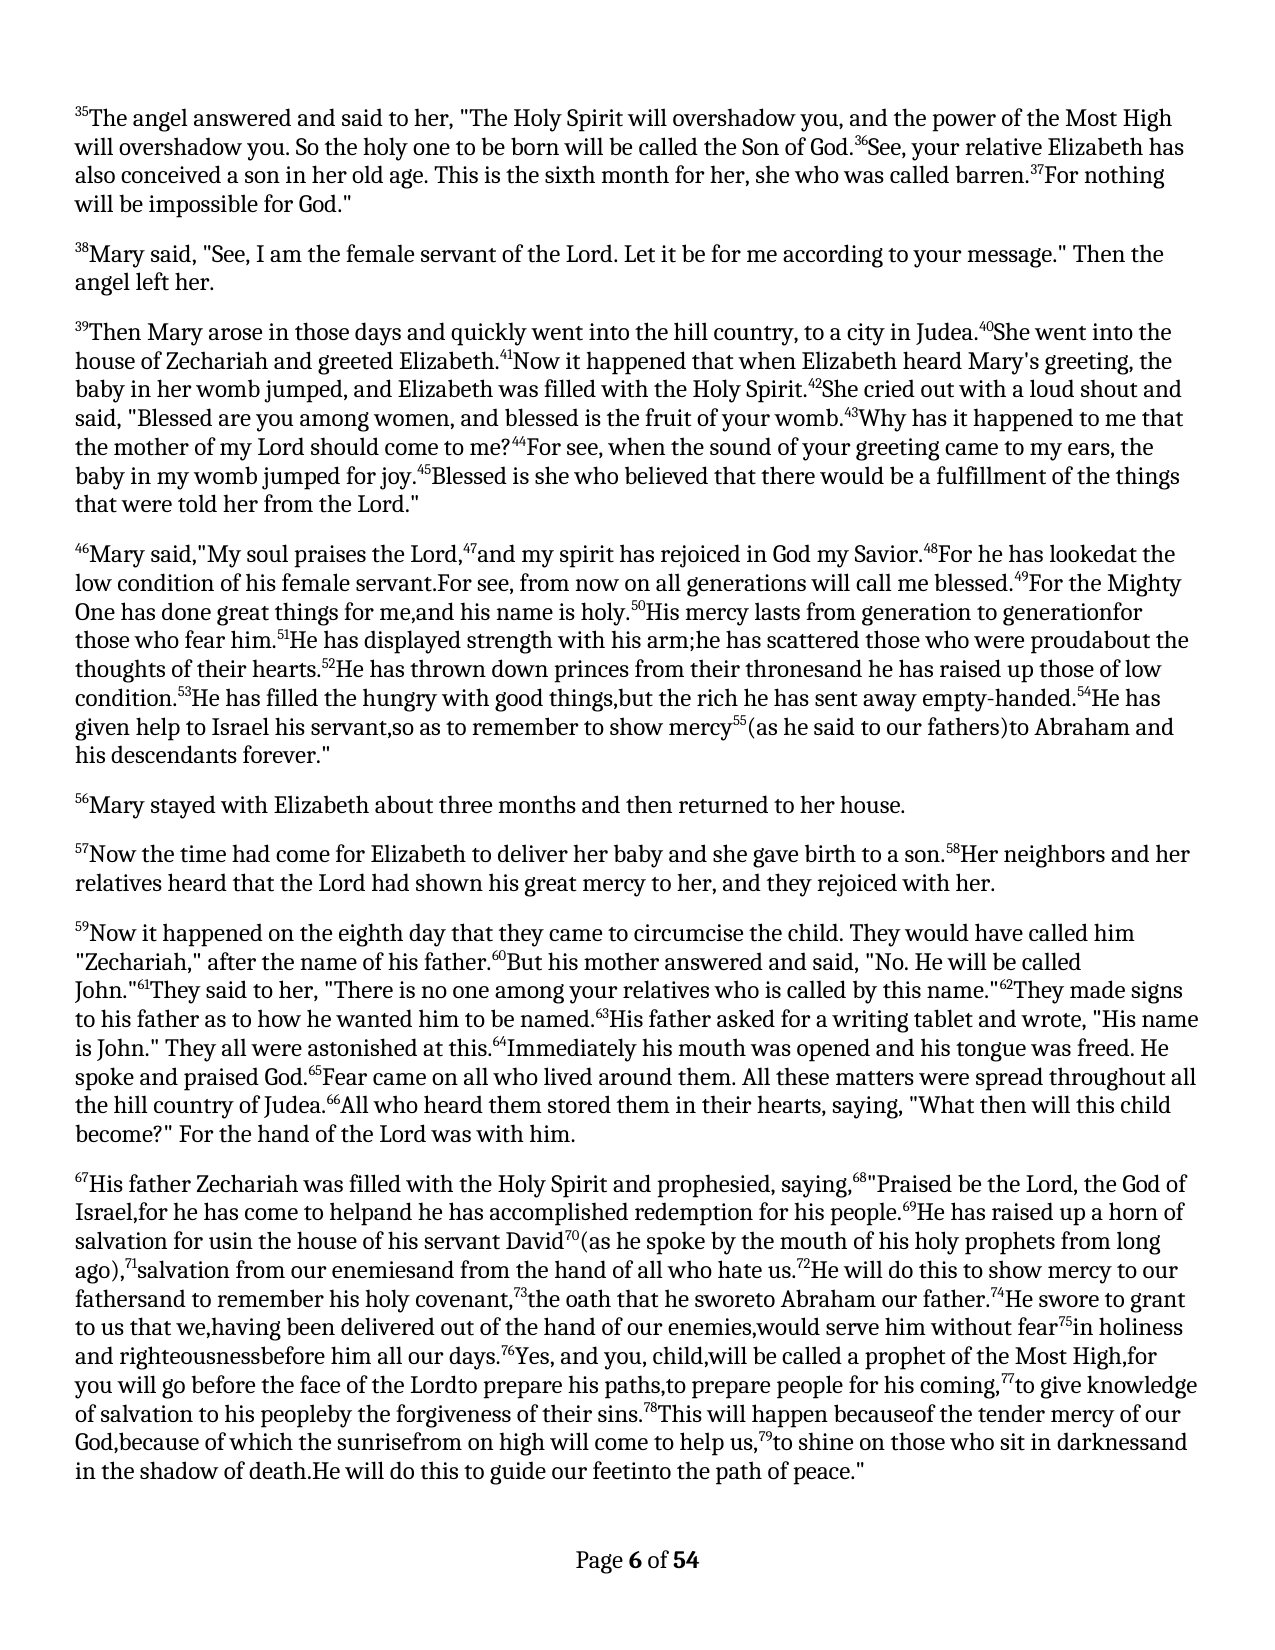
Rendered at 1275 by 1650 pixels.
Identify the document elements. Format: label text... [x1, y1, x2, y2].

text 38Mary said, "See, I am the female servant of the Lord. Let it be for me according to your message." Then the angel left her. [75, 239, 1200, 297]
text 46Mary said,"My soul praises the Lord,47and my spirit has rejoiced in God my Savior.48For he has lookedat the low condition of his female servant.For see, from now on all generations will call me blessed.49For the Mighty One has done great things for me,and his name is holy.50His mercy lasts from generation to generationfor those who fear him.51He has displayed strength with his arm;he has scattered those who were proudabout the thoughts of their hearts.52He has thrown down princes from their thronesand he has raised up those of low condition.53He has filled the hungry with good things,but the rich he has sent away empty-handed.54He has given help to Israel his servant,so as to remember to show mercy55(as he said to our fathers)to Abraham and his descendants forever." [75, 540, 1200, 770]
text 56Mary stayed with Elizabeth about three months and then returned to her house. [75, 791, 1200, 819]
text 35The angel answered and said to her, "The Holy Spirit will overshadow you, and the power of the Most High will overshadow you. So the holy one to be born will be called the Son of God.36See, your relative Elizabeth has also conceived a son in her old age. This is the sixth month for her, she who was called barren.37For nothing will be impossible for God." [75, 104, 1200, 219]
text 39Then Mary arose in those days and quickly went into the hill country, to a city in Judea.40She went into the house of Zechariah and greeted Elizabeth.41Now it happened that when Elizabeth heard Mary's greeting, the baby in her womb jumped, and Elizabeth was filled with the Holy Spirit.42She cried out with a loud shout and said, "Blessed are you among women, and blessed is the fruit of your womb.43Why has it happened to me that the mother of my Lord should come to me?44For see, when the sound of your greeting came to my ears, the baby in my womb jumped for joy.45Blessed is she who believed that there would be a fulfillment of the things that were told her from the Lord." [75, 318, 1200, 519]
text 59Now it happened on the eighth day that they came to circumcise the child. They would have called him "Zechariah," after the name of his father.60But his mother answered and said, "No. He will be called John."61They said to her, "There is no one among your relatives who is called by this name."62They made signs to his father as to how he wanted him to be named.63His father asked for a writing tablet and wrote, "His name is John." They all were astonished at this.64Immediately his mouth was opened and his tongue was freed. He spoke and praised God.65Fear came on all who lived around them. All these matters were spread throughout all the hill country of Judea.66All who heard them stored them in their hearts, saying, "What then will this child become?" For the hand of the Lord was with him. [75, 919, 1200, 1149]
text 57Now the time had come for Elizabeth to deliver her baby and she gave birth to a son.58Her neighbors and her relatives heard that the Lord had shown his great mercy to her, and they rejoiced with her. [75, 840, 1200, 898]
text 67His father Zechariah was filled with the Holy Spirit and prophesied, saying,68"Praised be the Lord, the God of Israel,for he has come to helpand he has accomplished redemption for his people.69He has raised up a horn of salvation for usin the house of his servant David70(as he spoke by the mouth of his holy prophets from long ago),71salvation from our enemiesand from the hand of all who hate us.72He will do this to show mercy to our fathersand to remember his holy covenant,73the oath that he sworeto Abraham our father.74He swore to grant to us that we,having been delivered out of the hand of our enemies,would serve him without fear75in holiness and righteousnessbefore him all our days.76Yes, and you, child,will be called a prophet of the Most High,for you will go before the face of the Lordto prepare his paths,to prepare people for his coming,77to give knowledge of salvation to his peopleby the forgiveness of their sins.78This will happen becauseof the tender mercy of our God,because of which the sunrisefrom on high will come to help us,79to shine on those who sit in darknessand in the shadow of death.He will do this to guide our feetinto the path of peace." [75, 1169, 1200, 1486]
